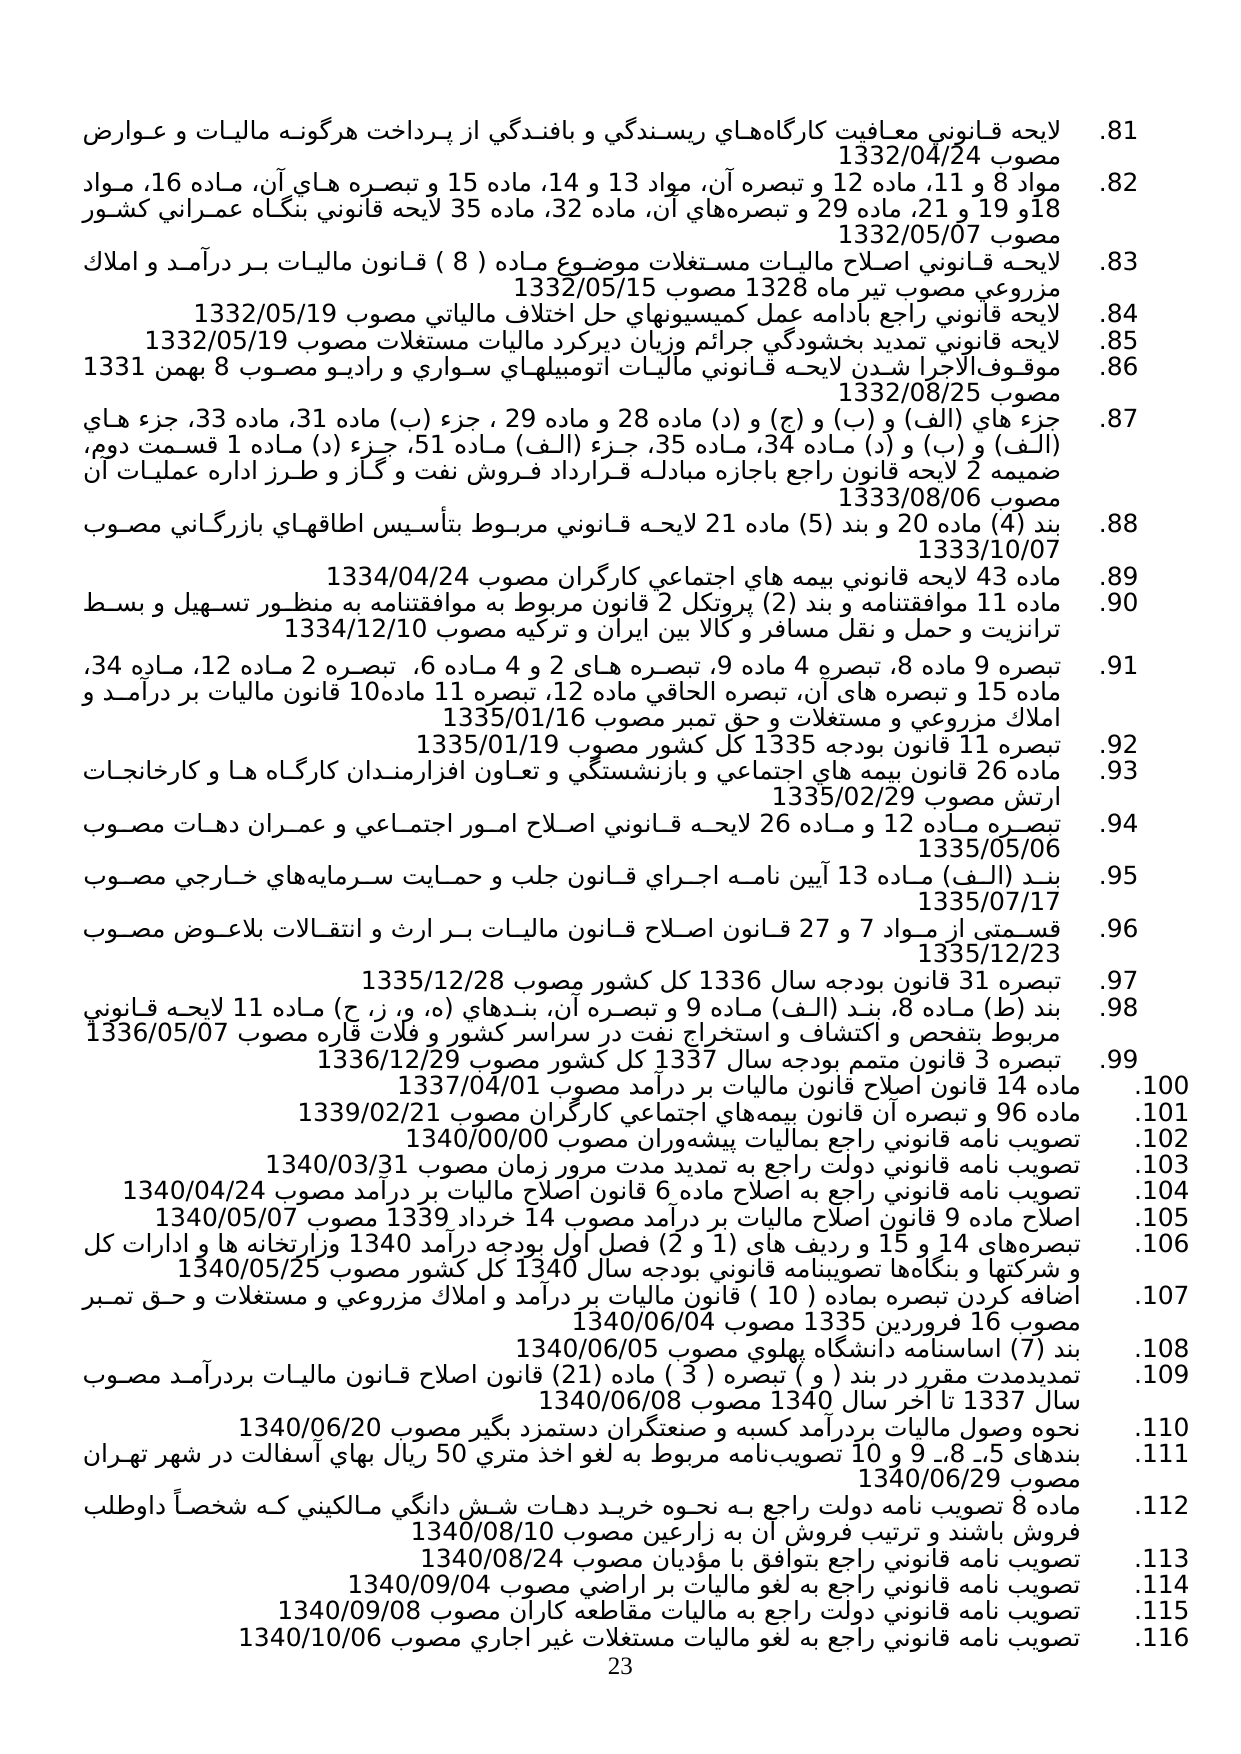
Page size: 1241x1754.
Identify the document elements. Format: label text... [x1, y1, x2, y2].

table_cell لايحه قانوني راجع بادامه عمل كميسيونهاي حل اختلاف مالياتي مصوب 1332/05/19 [71, 302, 1169, 328]
table_cell ماده 26 قانون بيمه هاي اجتماعي و بازنشستگي و تعاون افزارمندان كارگاه ها و كارخانجات ارتش مصوب 1335/02/29 [71, 759, 1169, 811]
table_cell تبصره 9 ماده 8، تبصره 4 ماده 9، تبصره های 2 و 4 ماده 6، تبصره 2 ماده 12، ماده 34، ماده 15 و تبصره های آن، تبصره الحاقي ماده 12، تبصره 11 ماده10 قانون ماليات بر درآمد و املاك مزروعي و مستغلات و حق تمبر مصوب 1335/01/16 [71, 654, 1169, 733]
table_cell تصويب نامه قانوني راجع بماليات پيشه‌وران مصوب 1340/00/00 [71, 1126, 1169, 1153]
table_cell بند (7) اساسنامه دانشگاه پهلوي مصوب 1340/06/05 [71, 1336, 1169, 1363]
table_cell قسمتی از مواد 7 و 27 قانون اصلاح قانون ماليات بر ارث و انتقالات بلاعوض مصوب 1335/12/23 [71, 916, 1169, 969]
table_cell ماده 96 و تبصره آن قانون بيمه‌هاي اجتماعي كارگران مصوب 1339/02/21 [71, 1100, 1169, 1126]
table_cell ماده 11 موافقتنامه و بند (2) پروتکل 2 قانون مربوط به موافقتنامه به منظور تسهيل و بسط ترانزيت و حمل و نقل مسافر و كالا بين ايران و تركيه مصوب 1334/12/10 [71, 591, 1169, 654]
table_cell ماده 8 تصويب نامه دولت راجع به نحوه خريد دهات شش دانگي مالكيني كه شخصاً داوطلب فروش باشند و ترتيب فروش آن به زارعين مصوب 1340/08/10 [71, 1494, 1169, 1546]
table_cell بند (ط) ماده 8، بند (الف) ماده 9 و تبصره آن، بندهاي (ه، و، ز، ح) ماده 11 لايحه قانوني مربوط بتفحص و اكتشاف و استخراج نفت در سراسر كشور و فلات قاره مصوب 1336/05/07 [71, 995, 1169, 1048]
table_cell اضافه كردن تبصره بماده ( 10 ) قانون ماليات بر درآمد و املاك مزروعي و مستغلات و حق تمبر مصوب 16 فروردين 1335 مصوب 1340/06/04 [71, 1284, 1169, 1336]
table_cell بند (الف) ماده 13 آيين نامه اجراي قانون جلب و حمايت سرمايه‌هاي خارجي مصوب 1335/07/17 [71, 864, 1169, 916]
table_cell بند (4) ماده 20 و بند (5) ماده 21 لايحه قانوني مربوط بتأسيس اطاقهاي بازرگاني مصوب 1333/10/07 [71, 512, 1169, 564]
table_cell تبصره 31 قانون بودجه سال 1336 كل كشور مصوب 1335/12/28 [71, 969, 1169, 995]
table_cell نحوه وصول ماليات بردرآمد كسبه و صنعتگران دستمزد بگير مصوب 1340/06/20 [71, 1415, 1169, 1441]
table_cell تصويب نامه قانوني راجع به لغو ماليات مستغلات غير اجاري مصوب 1340/10/06 [71, 1625, 1169, 1651]
table_cell تصويب نامه قانوني راجع بتوافق با مؤديان مصوب 1340/08/24 [71, 1546, 1169, 1573]
table_cell لايحه قانوني معافيت كارگاه‌هاي ريسندگي و بافندگي از پرداخت هرگونه ماليات و عوارض مصوب 1332/04/24 [71, 118, 1169, 171]
table_cell تبصره 3 قانون متمم بودجه سال 1337 كل كشور مصوب 1336/12/29 [71, 1048, 1169, 1074]
table_cell تمديدمدت مقرر در بند ( و ) تبصره ( 3 ) ماده (21) قانون اصلاح قانون ماليات بردرآمد مصوب سال 1337 تا آخر سال 1340 مصوب 1340/06/08 [71, 1363, 1169, 1415]
table_cell بندهای 5، 8، 9 و 10 تصويب‌نامه مربوط به لغو اخذ متري 50 ريال بهاي آسفالت در شهر تهران مصوب 1340/06/29 [71, 1441, 1169, 1494]
table_cell تصويب نامه قانوني راجع به اصلاح ماده 6 قانون اصلاح ماليات بر درآمد مصوب 1340/04/24 [71, 1179, 1169, 1205]
table_cell موقوف‌الاجرا شدن لايحه قانوني ماليات اتومبيلهاي سواري و راديو مصوب 8 بهمن 1331 مصوب 1332/08/25 [71, 354, 1169, 407]
table_cell جزء هاي (الف) و (ب) و (ج) و (د) ماده 28 و ماده 29 ، جزء (ب) ماده 31، ماده 33، جزء هاي (الف) و (ب) و (د) ماده 34، ماده 35، جزء (الف) ماده 51، جزء (د) ماده 1 قسمت دوم، ضميمه 2 لايحه قانون راجع باجازه مبادله قرارداد فروش نفت و گاز و طرز اداره عمليات آن مصوب 1333/08/06 [71, 407, 1169, 512]
table_cell ماده 43 لايحه قانوني بيمه هاي اجتماعي كارگران مصوب 1334/04/24 [71, 564, 1169, 591]
table_cell لايحه قانوني اصلاح ماليات مستغلات موضوع ماده ( 8 ) قانون ماليات بر درآمد و املاك مزروعي مصوب تير ماه 1328 مصوب 1332/05/15 [71, 249, 1169, 302]
table_cell اصلاح ماده 9 قانون اصلاح ماليات بر درآمد مصوب 14 خرداد 1339 مصوب 1340/05/07 [71, 1205, 1169, 1231]
table_cell تصويب نامه قانوني دولت راجع به ماليات مقاطعه كاران مصوب 1340/09/08 [71, 1599, 1169, 1625]
table_cell تصويب نامه قانوني راجع به لغو ماليات بر اراضي مصوب 1340/09/04 [71, 1573, 1169, 1599]
table_cell تبصره ماده 12 و ماده 26 لايحه قانوني اصلاح امور اجتماعي و عمران دهات مصوب 1335/05/06 [71, 811, 1169, 864]
table_cell تبصره 11 قانون بودجه 1335 کل کشور مصوب 1335/01/19 [71, 733, 1169, 759]
table_cell تصويب نامه قانوني دولت راجع به تمديد مدت مرور زمان مصوب 1340/03/31 [71, 1153, 1169, 1179]
table_cell لايحه قانوني تمديد بخشودگي جرائم وزيان ديركرد ماليات مستغلات مصوب 1332/05/19 [71, 328, 1169, 354]
table_cell مواد 8 و 11، ماده 12 و تبصره آن، مواد 13 و 14، ماده 15 و تبصره هاي آن، ماده 16، مواد 18و 19 و 21، ماده 29 و تبصره‌هاي آن، ماده 32، ماده 35 لايحه قانوني بنگاه عمراني كشور مصوب 1332/05/07 [71, 171, 1169, 249]
table_cell ماده 14 قانون اصلاح قانون ماليات بر درآمد مصوب 1337/04/01 [71, 1074, 1169, 1100]
table_cell تبصره‌های 14 و 15 و ردیف های (1 و 2) فصل اول بودجه درآمد 1340 وزارتخانه ها و ادارات كل و شركتها و بنگاه‌ها تصويبنامه قانوني بودجه سال 1340 كل كشور مصوب 1340/05/25 [71, 1231, 1169, 1284]
